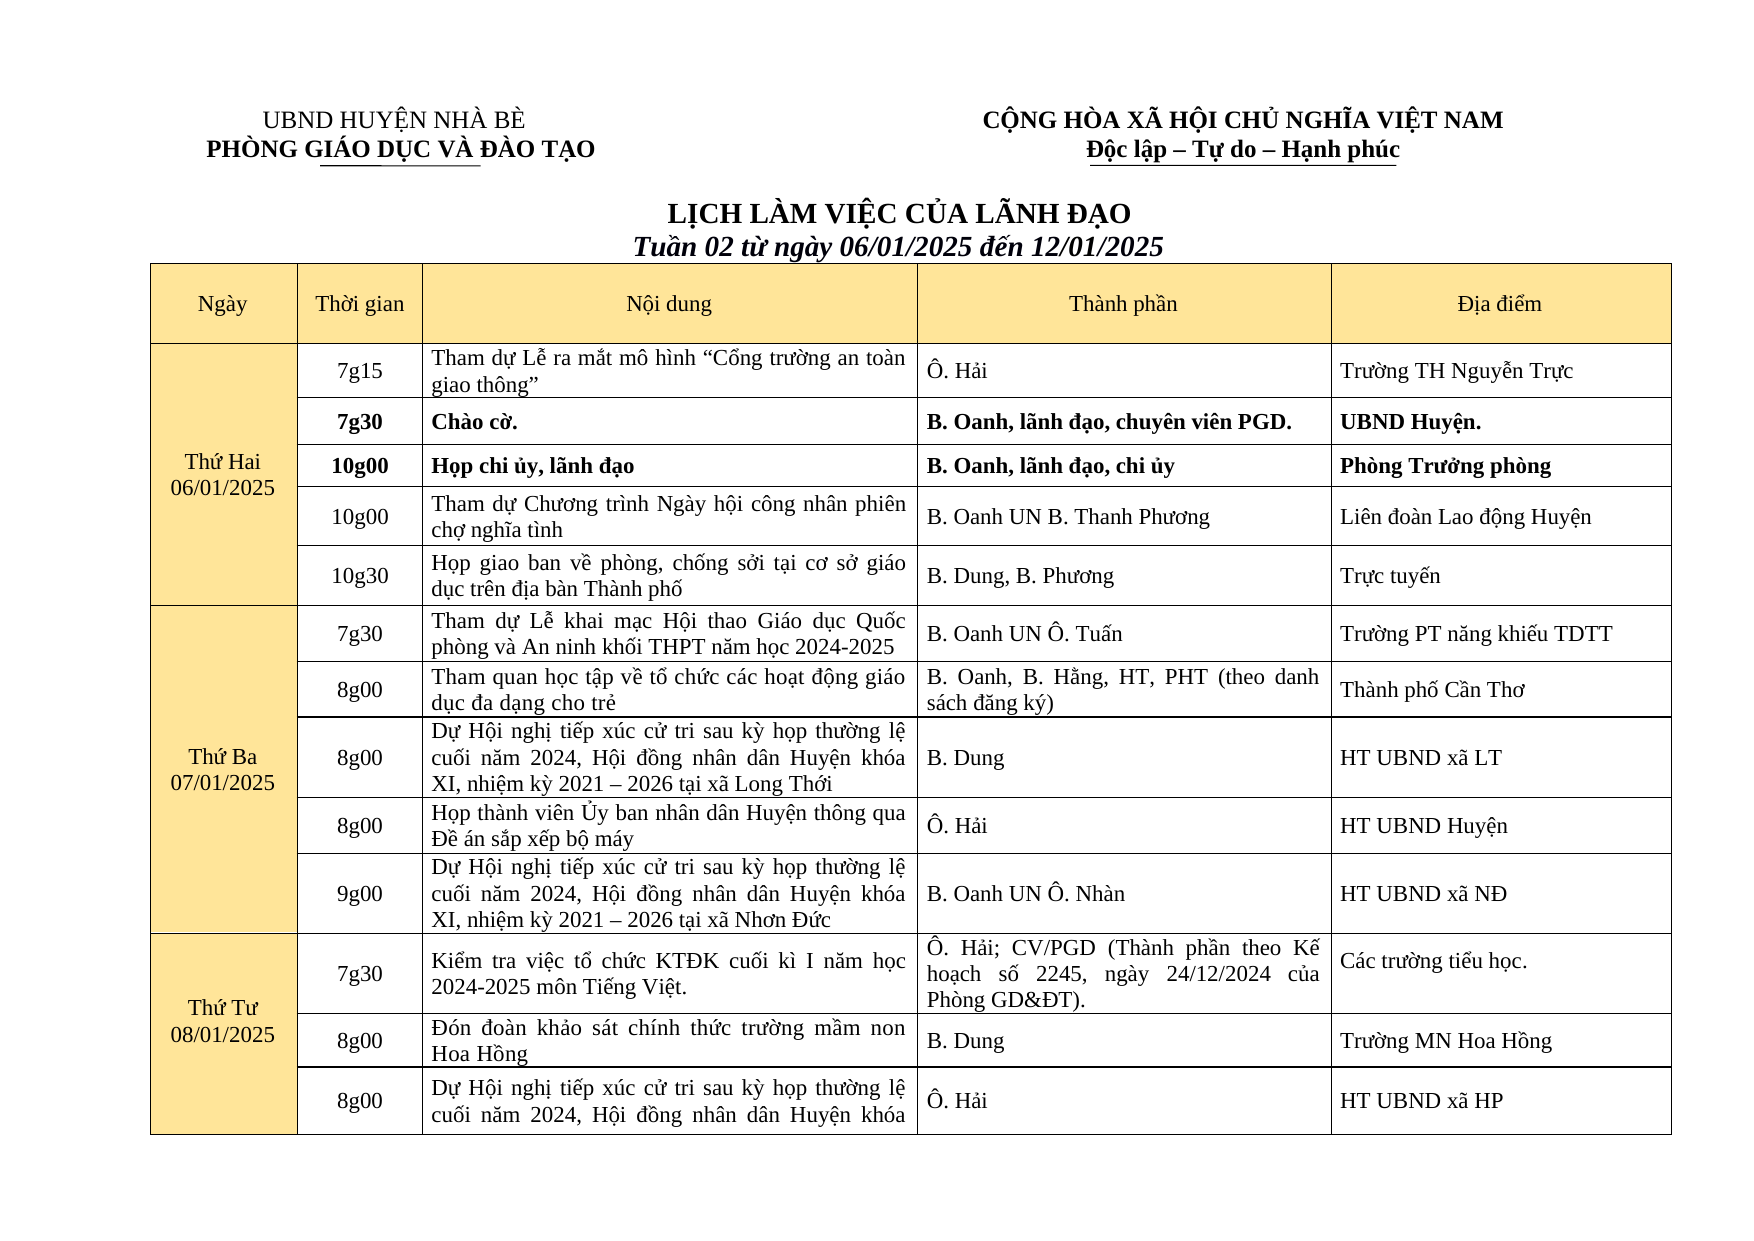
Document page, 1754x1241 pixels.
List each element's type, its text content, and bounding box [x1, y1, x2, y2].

table_cell 10g00 [298, 445, 422, 486]
table_cell B. Dung, B. Phương [918, 546, 1331, 605]
table_cell Ô. Hải [918, 1068, 1331, 1134]
table_header Nội dung [423, 264, 917, 343]
table_cell 7g30 [298, 606, 422, 661]
table_cell 8g00 [298, 662, 422, 716]
table_cell Trường TH Nguyễn Trực [1332, 344, 1671, 397]
table_cell Ô. Hải; CV/PGD (Thành phần theo Kế hoạch số 2245, ngày 24/12/2024 của Phòng GD&ĐT). [918, 934, 1331, 1013]
table_cell B. Dung [918, 718, 1331, 797]
table_cell 7g30 [298, 934, 422, 1013]
table_cell Họp thành viên Ủy ban nhân dân Huyện thông qua Đề án sắp xếp bộ máy [423, 798, 917, 852]
table_header CỘNG HÒA XÃ HỘI CHỦ NGHĨA VIỆT NAM Độc lập – Tự do – Hạnh phúc [670, 105, 1604, 162]
table_cell Ô. Hải [918, 344, 1331, 397]
table_header Địa điểm [1332, 264, 1671, 343]
table_cell Kiểm tra việc tổ chức KTĐK cuối kì I năm học 2024-2025 môn Tiếng Việt. [423, 934, 917, 1013]
table_cell B. Oanh UN Ô. Tuấn [918, 606, 1331, 661]
table_cell Đón đoàn khảo sát chính thức trường mầm non Hoa Hồng [528, 1014, 917, 1066]
table_cell HT UBND xã LT [1332, 718, 1671, 797]
table_cell Dự Hội nghị tiếp xúc cử tri sau kỳ họp thường lệ cuối năm 2024, Hội đồng nhân dân Huyện khóa XI, nhiệm kỳ 2021 – 2026 tại xã Long Thới [423, 718, 917, 797]
table_cell Phòng Trưởng phòng [1332, 445, 1671, 486]
table_cell Liên đoàn Lao động Huyện [1332, 487, 1671, 545]
table_cell 7g15 [298, 344, 422, 397]
table_cell B. Oanh, lãnh đạo, chuyên viên PGD. [918, 398, 1331, 444]
table_cell 8g00 [298, 1068, 422, 1134]
table_cell Chào cờ. [423, 398, 917, 444]
table_header Thành phần [918, 264, 1331, 343]
table_cell HT UBND Huyện [1332, 798, 1671, 852]
table_cell B. Dung [918, 1014, 1331, 1066]
table_cell Dự Hội nghị tiếp xúc cử tri sau kỳ họp thường lệ cuối năm 2024, Hội đồng nhân dân Huyện khóa XI, nhiệm kỳ 2021 – 2026 tại xã Nhơn Đức [423, 854, 917, 932]
table_cell Thứ Hai 06/01/2025 [151, 344, 297, 605]
table_cell B. Oanh UN B. Thanh Phương [918, 487, 1331, 545]
table_cell Trường PT năng khiếu TDTT [1332, 606, 1671, 661]
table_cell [423, 1068, 917, 1134]
table_cell HT UBND xã NĐ [1332, 854, 1671, 932]
table_cell Thứ Tư 08/01/2025 [151, 934, 297, 1134]
table_cell Thành phố Cần Thơ [1332, 662, 1671, 716]
table_cell Tham dự Lễ ra mắt mô hình “Cổng trường an toàn giao thông” [423, 344, 917, 397]
table_cell Ô. Hải [918, 798, 1331, 852]
table_header UBND HUYỆN NHÀ BÈ PHÒNG GIÁO DỤC VÀ ĐÀO TẠO [195, 105, 669, 162]
table_header Ngày [151, 264, 297, 343]
table_cell Trực tuyến [1332, 546, 1671, 605]
table_cell 9g00 [298, 854, 422, 932]
table_cell 10g30 [298, 546, 422, 605]
table_cell Tham dự Chương trình Ngày hội công nhân phiên chợ nghĩa tình [423, 487, 917, 545]
table_cell B. Oanh, B. Hằng, HT, PHT (theo danh sách đăng ký) [918, 662, 1331, 716]
table_cell Họp giao ban về phòng, chống sởi tại cơ sở giáo dục trên địa bàn Thành phố [423, 546, 917, 605]
table_cell B. Oanh UN Ô. Nhàn [918, 854, 1331, 932]
table_cell Họp chi ủy, lãnh đạo [423, 445, 917, 486]
table_cell B. Oanh, lãnh đạo, chi ủy [918, 445, 1331, 486]
table_cell UBND Huyện. [1332, 398, 1671, 444]
table_cell Thứ Ba 07/01/2025 [151, 606, 297, 932]
table_cell Tham dự Lễ khai mạc Hội thao Giáo dục Quốc phòng và An ninh khối THPT năm học 2024-2025 [423, 606, 917, 661]
table_cell Trường MN Hoa Hồng [1332, 1014, 1671, 1066]
table_cell 8g00 [298, 798, 422, 852]
table_cell 8g00 [298, 718, 422, 797]
table_cell Các trường tiểu học. [1332, 934, 1671, 1013]
table_cell 8g00 [298, 1014, 422, 1066]
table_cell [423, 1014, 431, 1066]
table_cell 10g00 [298, 487, 422, 545]
table_header Thời gian [298, 264, 422, 343]
text Tuần 02 từ ngày 06/01/2025 đến 12/01/2025 [150, 229, 1649, 263]
table_cell 7g30 [298, 398, 422, 444]
table_cell Tham quan học tập về tổ chức các hoạt động giáo dục đa dạng cho trẻ [423, 662, 917, 716]
text LỊCH LÀM VIỆC CỦA LÃNH ĐẠO [150, 196, 1649, 229]
table_cell HT UBND xã HP [1332, 1068, 1671, 1134]
